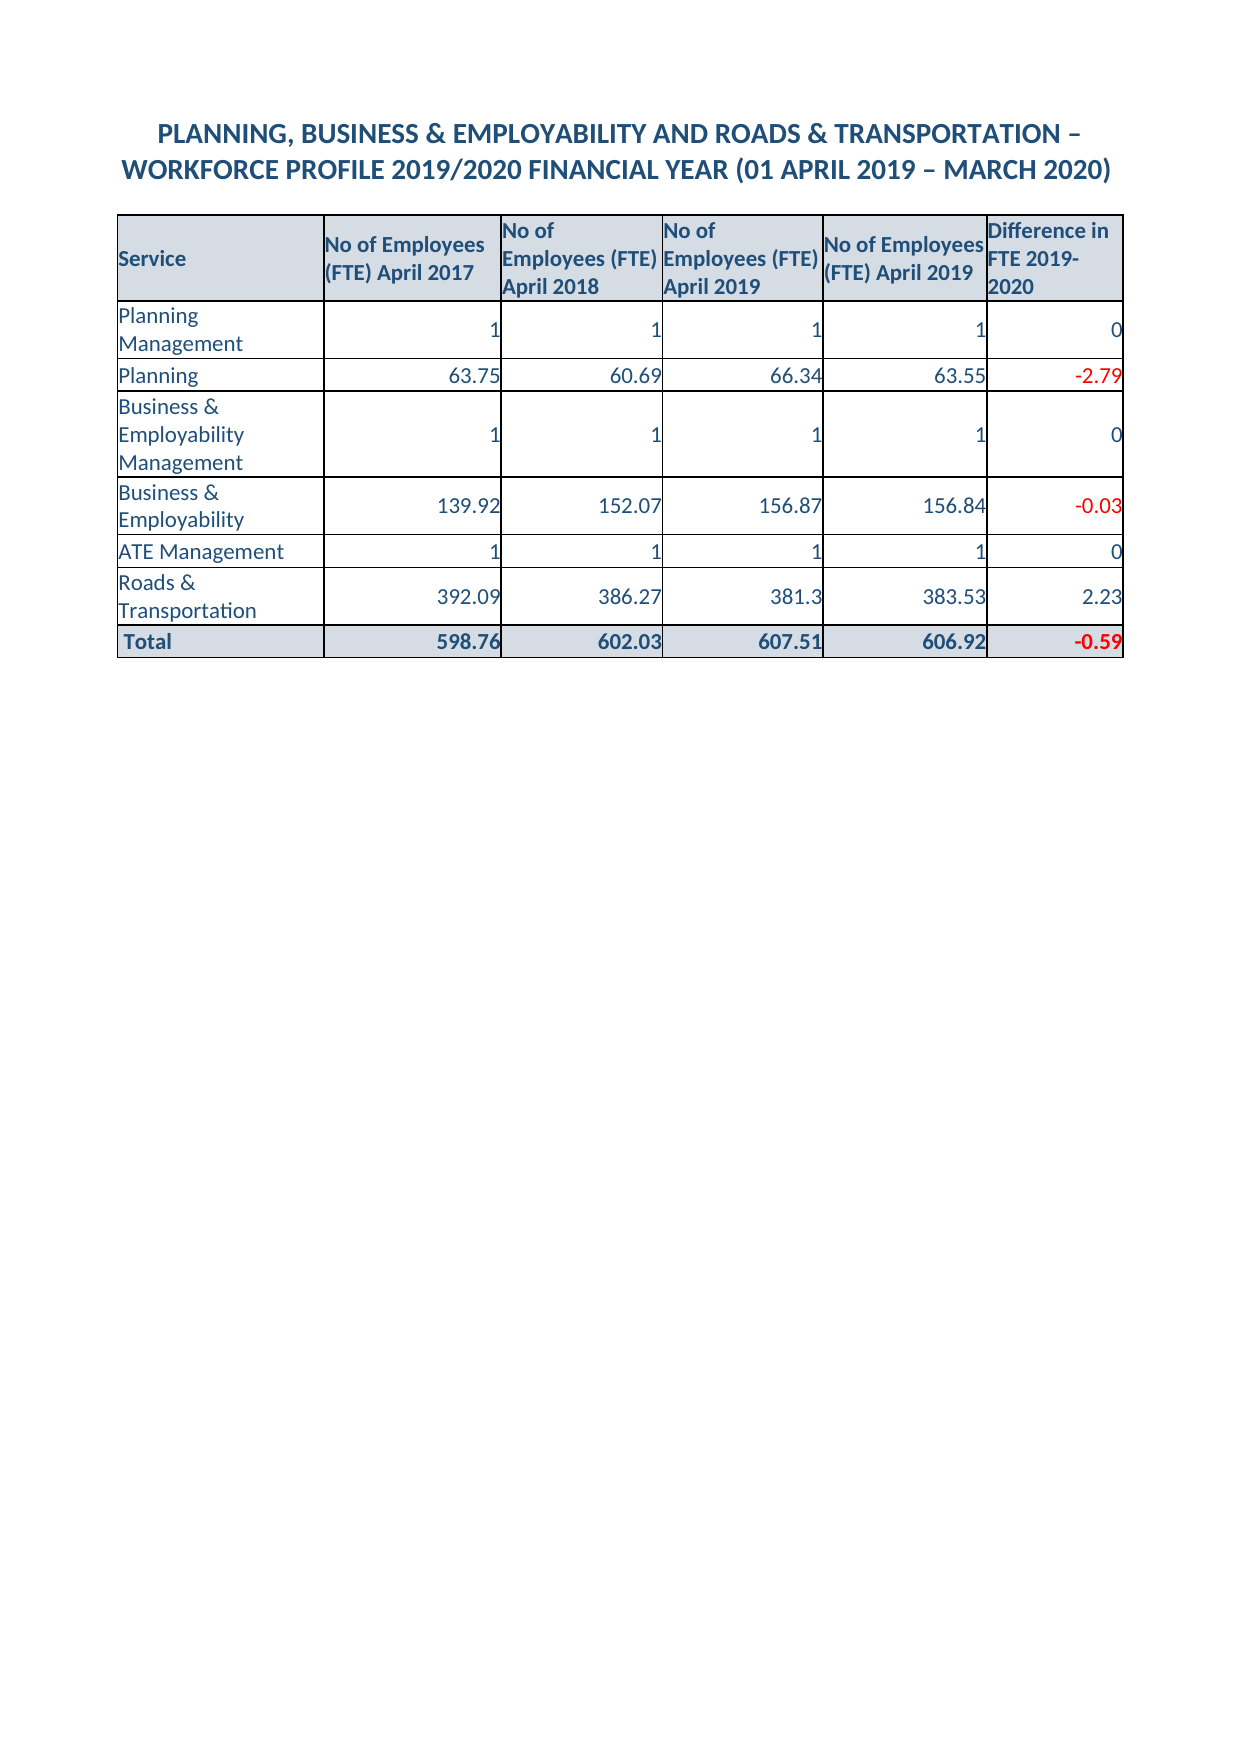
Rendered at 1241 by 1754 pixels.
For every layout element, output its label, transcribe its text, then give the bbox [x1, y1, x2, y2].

table_cell 1 [824, 535, 986, 566]
table_cell 606.92 [824, 626, 986, 657]
table_cell 392.09 [325, 568, 500, 624]
table_cell 152.07 [502, 478, 662, 534]
table_cell 0 [988, 535, 1122, 566]
table_cell Business & Employability [118, 478, 323, 534]
table_cell Total [118, 626, 323, 657]
table_cell 63.55 [824, 359, 986, 390]
table_cell 1 [663, 302, 822, 358]
table_cell Business & Employability Management [118, 392, 323, 476]
table_cell 156.84 [824, 478, 986, 534]
table_header No of Employees (FTE) April 2019 [824, 216, 986, 300]
table_cell 66.34 [663, 359, 822, 390]
table_cell 598.76 [325, 626, 500, 657]
table_cell Planning Management [118, 302, 323, 358]
table_cell 2.23 [988, 568, 1122, 624]
table_cell 381.3 [663, 568, 822, 624]
table_cell 0 [988, 302, 1122, 358]
table_cell 1 [325, 535, 500, 566]
table_header Service [118, 216, 323, 300]
table_cell 0 [988, 392, 1122, 476]
table_header No of Employees (FTE) April 2019 [663, 216, 822, 300]
table_cell Roads & Transportation [118, 568, 323, 624]
table_cell 1 [663, 392, 822, 476]
table_cell 1 [824, 302, 986, 358]
table_cell 139.92 [325, 478, 500, 534]
table_cell 1 [824, 392, 986, 476]
table_cell 383.53 [824, 568, 986, 624]
table_cell -0.03 [988, 478, 1122, 534]
table_header No of Employees (FTE) April 2017 [325, 216, 500, 300]
table_cell ATE Management [118, 535, 323, 566]
table_header Difference in FTE 2019-2020 [988, 216, 1122, 300]
table_cell 156.87 [663, 478, 822, 534]
table_cell 63.75 [325, 359, 500, 390]
table_cell 1 [325, 302, 500, 358]
table_cell Planning [118, 359, 323, 390]
table_cell 60.69 [502, 359, 662, 390]
table_cell 1 [502, 535, 662, 566]
table_cell 1 [502, 392, 662, 476]
table_cell 1 [325, 392, 500, 476]
table_header No of Employees (FTE) April 2018 [502, 216, 662, 300]
table_cell 607.51 [663, 626, 822, 657]
table_cell 1 [502, 302, 662, 358]
table_cell 1 [663, 535, 822, 566]
table_cell -0.59 [988, 626, 1122, 657]
table_cell -2.79 [988, 359, 1122, 390]
table_cell 386.27 [502, 568, 662, 624]
text PLANNING, BUSINESS & EMPLOYABILITY AND ROADS & TRANSPORTATION – WORKFORCE PROFILE 2019/2020 FINANCIAL YEAR (01 APRIL 2019 – MARCH 2020) [118, 115, 1122, 186]
table_cell 602.03 [502, 626, 662, 657]
